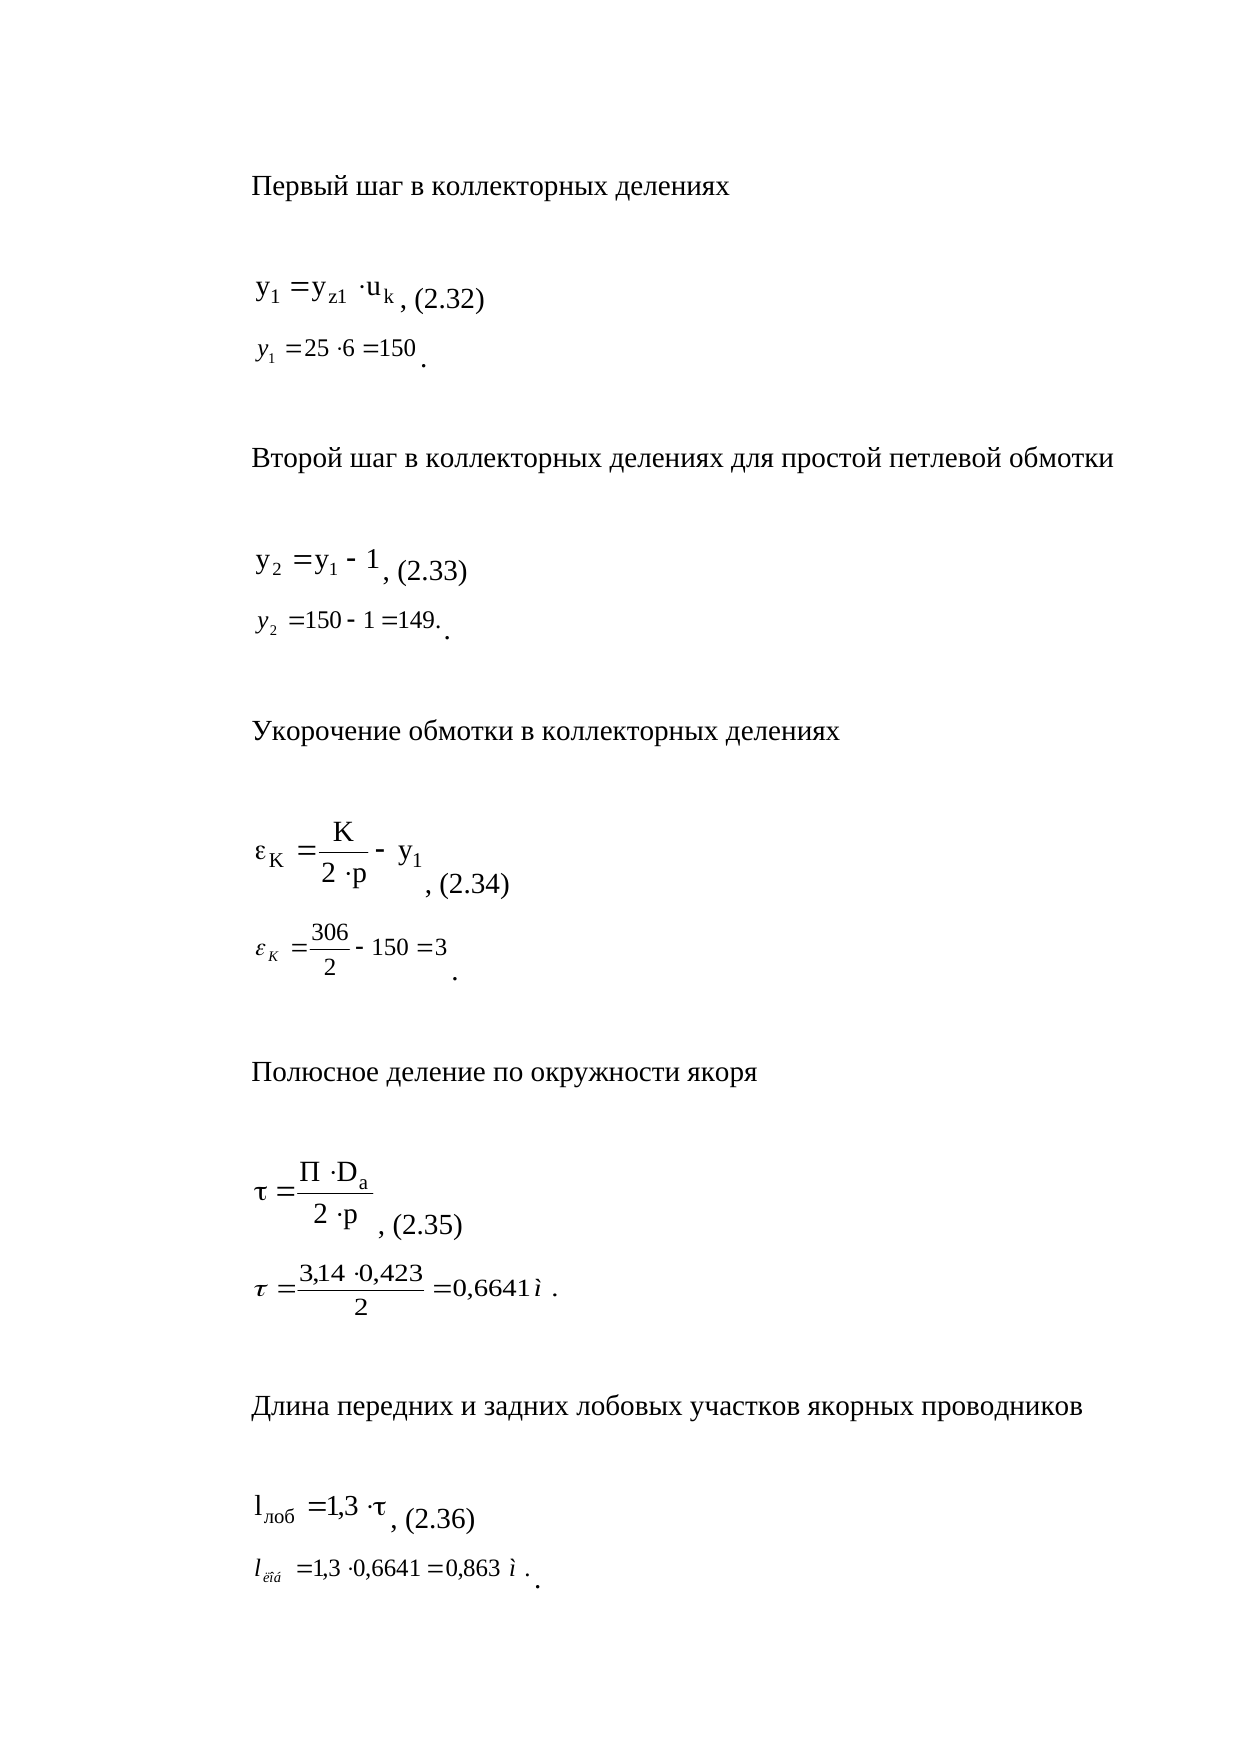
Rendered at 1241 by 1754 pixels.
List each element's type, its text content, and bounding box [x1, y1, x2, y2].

text . [177, 1551, 1152, 1595]
text Первый шаг в коллекторных делениях [177, 168, 1152, 202]
text , (2.33) [177, 541, 1152, 587]
text , (2.36) [177, 1489, 1152, 1534]
text Полюсное деление по окружности якоря [177, 1054, 1152, 1087]
text , (2.32) [177, 269, 1152, 314]
text , (2.35) [177, 1154, 1152, 1240]
text . [177, 916, 1152, 987]
text . [177, 603, 1152, 646]
text Длина передних и задних лобовых участков якорных проводников [177, 1388, 1152, 1422]
text , (2.34) [177, 813, 1152, 899]
text . [177, 331, 1152, 373]
text Второй шаг в коллекторных делениях для простой петлевой обмотки [177, 441, 1152, 474]
text Укорочение обмотки в коллекторных делениях [177, 713, 1152, 746]
